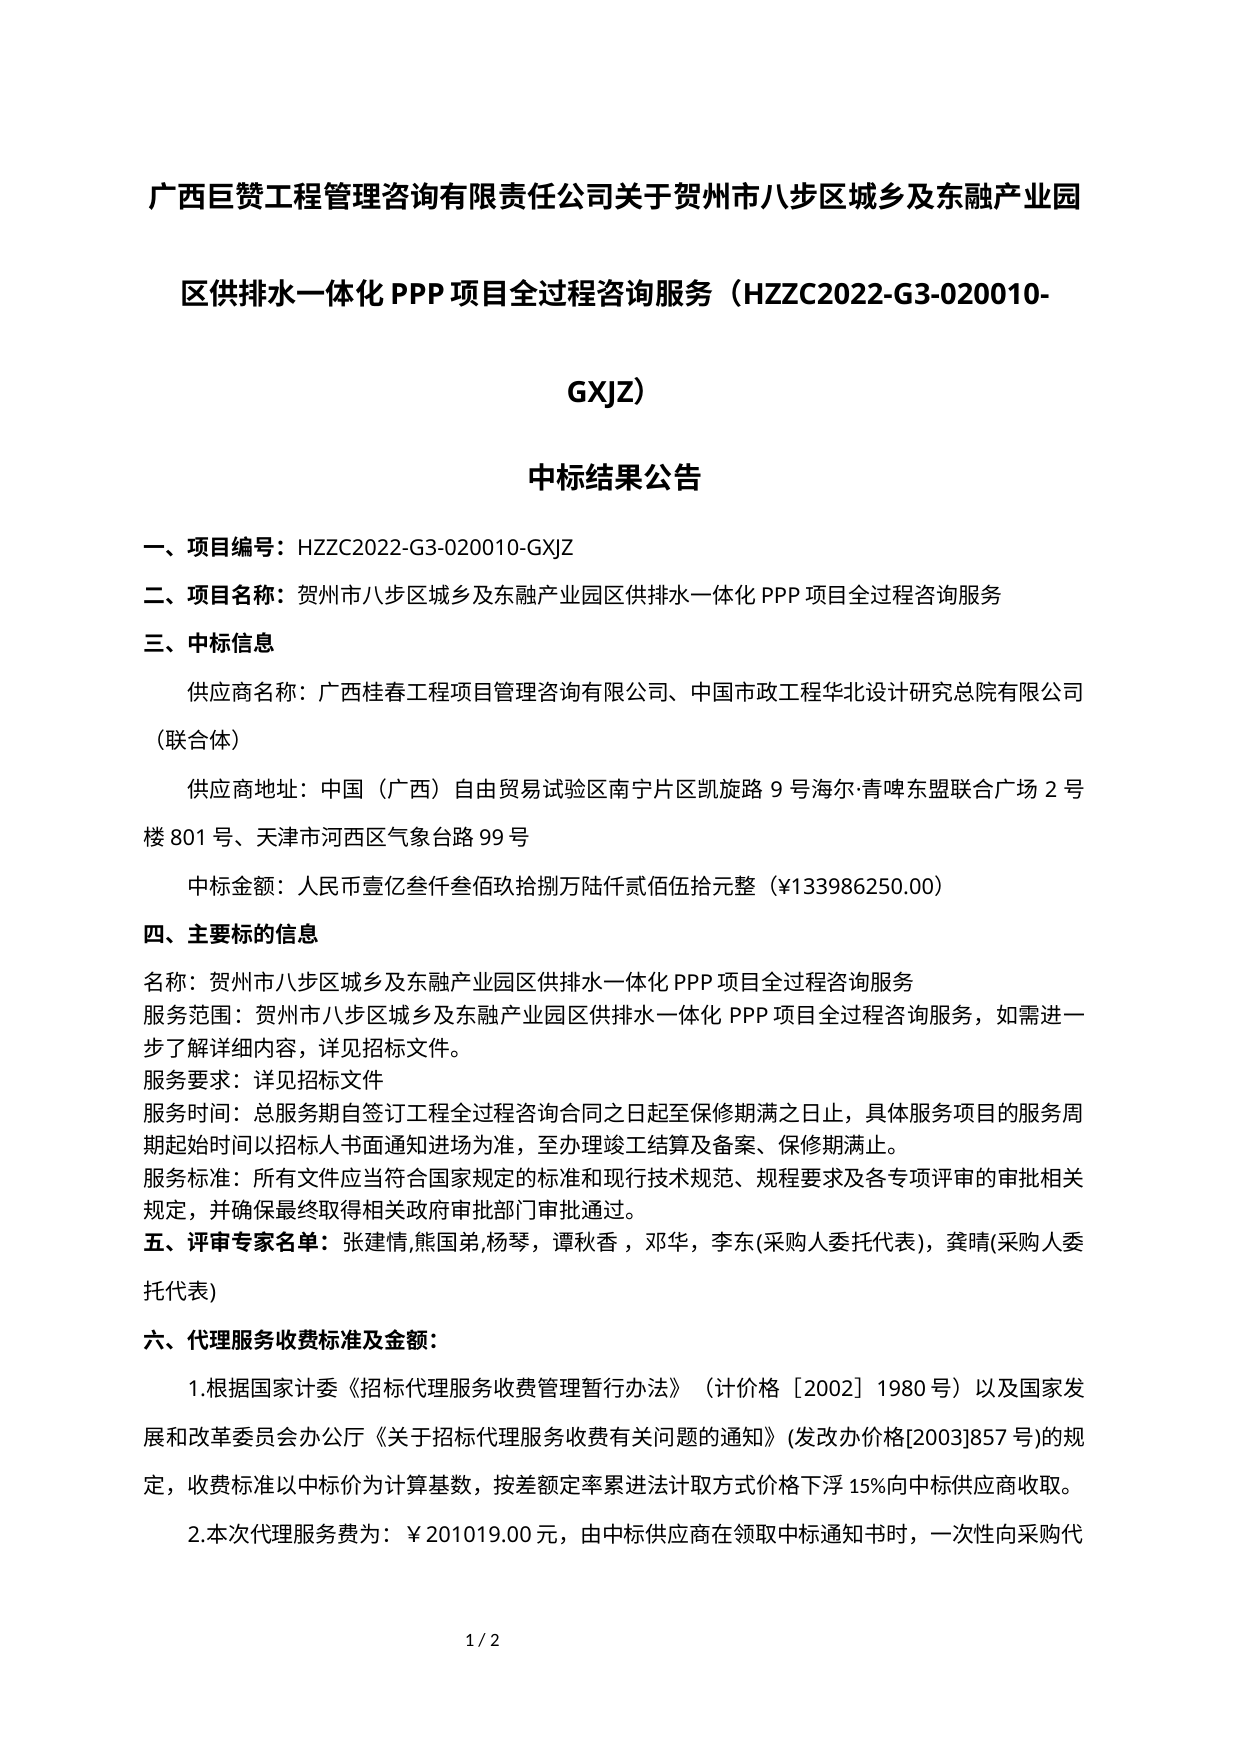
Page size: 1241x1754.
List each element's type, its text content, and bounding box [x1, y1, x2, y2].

text 一、项目编号：HZZC2022-G3-020010-GXJZ [144, 529, 1085, 562]
list 主要标的信息 [144, 917, 1085, 949]
text 服务范围：贺州市八步区城乡及东融产业园区供排水一体化PPP项目全过程咨询服务，如需进一步了解详细内容，详见招标文件。 [144, 998, 1085, 1063]
text 五、评审专家名单：张建情,熊国弟,杨琴，谭秋香 ，邓华，李东(采购人委托代表)，龚晴(采购人委托代表) [144, 1225, 1085, 1306]
text 六、代理服务收费标准及金额： [144, 1322, 1085, 1355]
text 供应商地址：中国（广西）自由贸易试验区南宁片区凯旋路 9 号海尔·青啤东盟联合广场 2 号楼801号、天津市河西区气象台路99号 [144, 771, 1085, 853]
text 广西巨赞工程管理咨询有限责任公司关于贺州市八步区城乡及东融产业园区供排水一体化PPP项目全过程咨询服务（HZZC2022-G3-020010-GXJZ） [144, 162, 1085, 422]
text 三、中标信息 [144, 626, 1085, 658]
text 1.根据国家计委《招标代理服务收费管理暂行办法》（计价格［2002］1980号）以及国家发展和改革委员会办公厅《关于招标代理服务收费有关问题的通知》(发改办价格[2003]857号)的规定，收费标准以中标价为计算基数，按差额定率累进法计取方式价格下浮15%向中标供应商收取。 [144, 1371, 1085, 1501]
text 中标结果公告 [144, 443, 1085, 508]
list 服务时间：总服务期自签订工程全过程咨询合同之日起至保修期满之日止，具体服务项目的服务周期起始时间以招标人书面通知进场为准，至办理竣工结算及备案、保修期满止。 [144, 1095, 1085, 1160]
text 名称：贺州市八步区城乡及东融产业园区供排水一体化PPP项目全过程咨询服务 [144, 965, 1085, 998]
text 中标金额：人民币壹亿叁仟叁佰玖拾捌万陆仟贰佰伍拾元整（¥133986250.00） [144, 868, 1085, 901]
list 服务标准：所有文件应当符合国家规定的标准和现行技术规范、规程要求及各专项评审的审批相关规定，并确保最终取得相关政府审批部门审批通过。 [144, 1160, 1085, 1225]
text 二、项目名称：贺州市八步区城乡及东融产业园区供排水一体化PPP项目全过程咨询服务 [144, 578, 1085, 610]
text 供应商名称：广西桂春工程项目管理咨询有限公司、中国市政工程华北设计研究总院有限公司（联合体） [144, 674, 1085, 756]
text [144, 1516, 1085, 1549]
list 服务要求：详见招标文件 [144, 1063, 1085, 1095]
